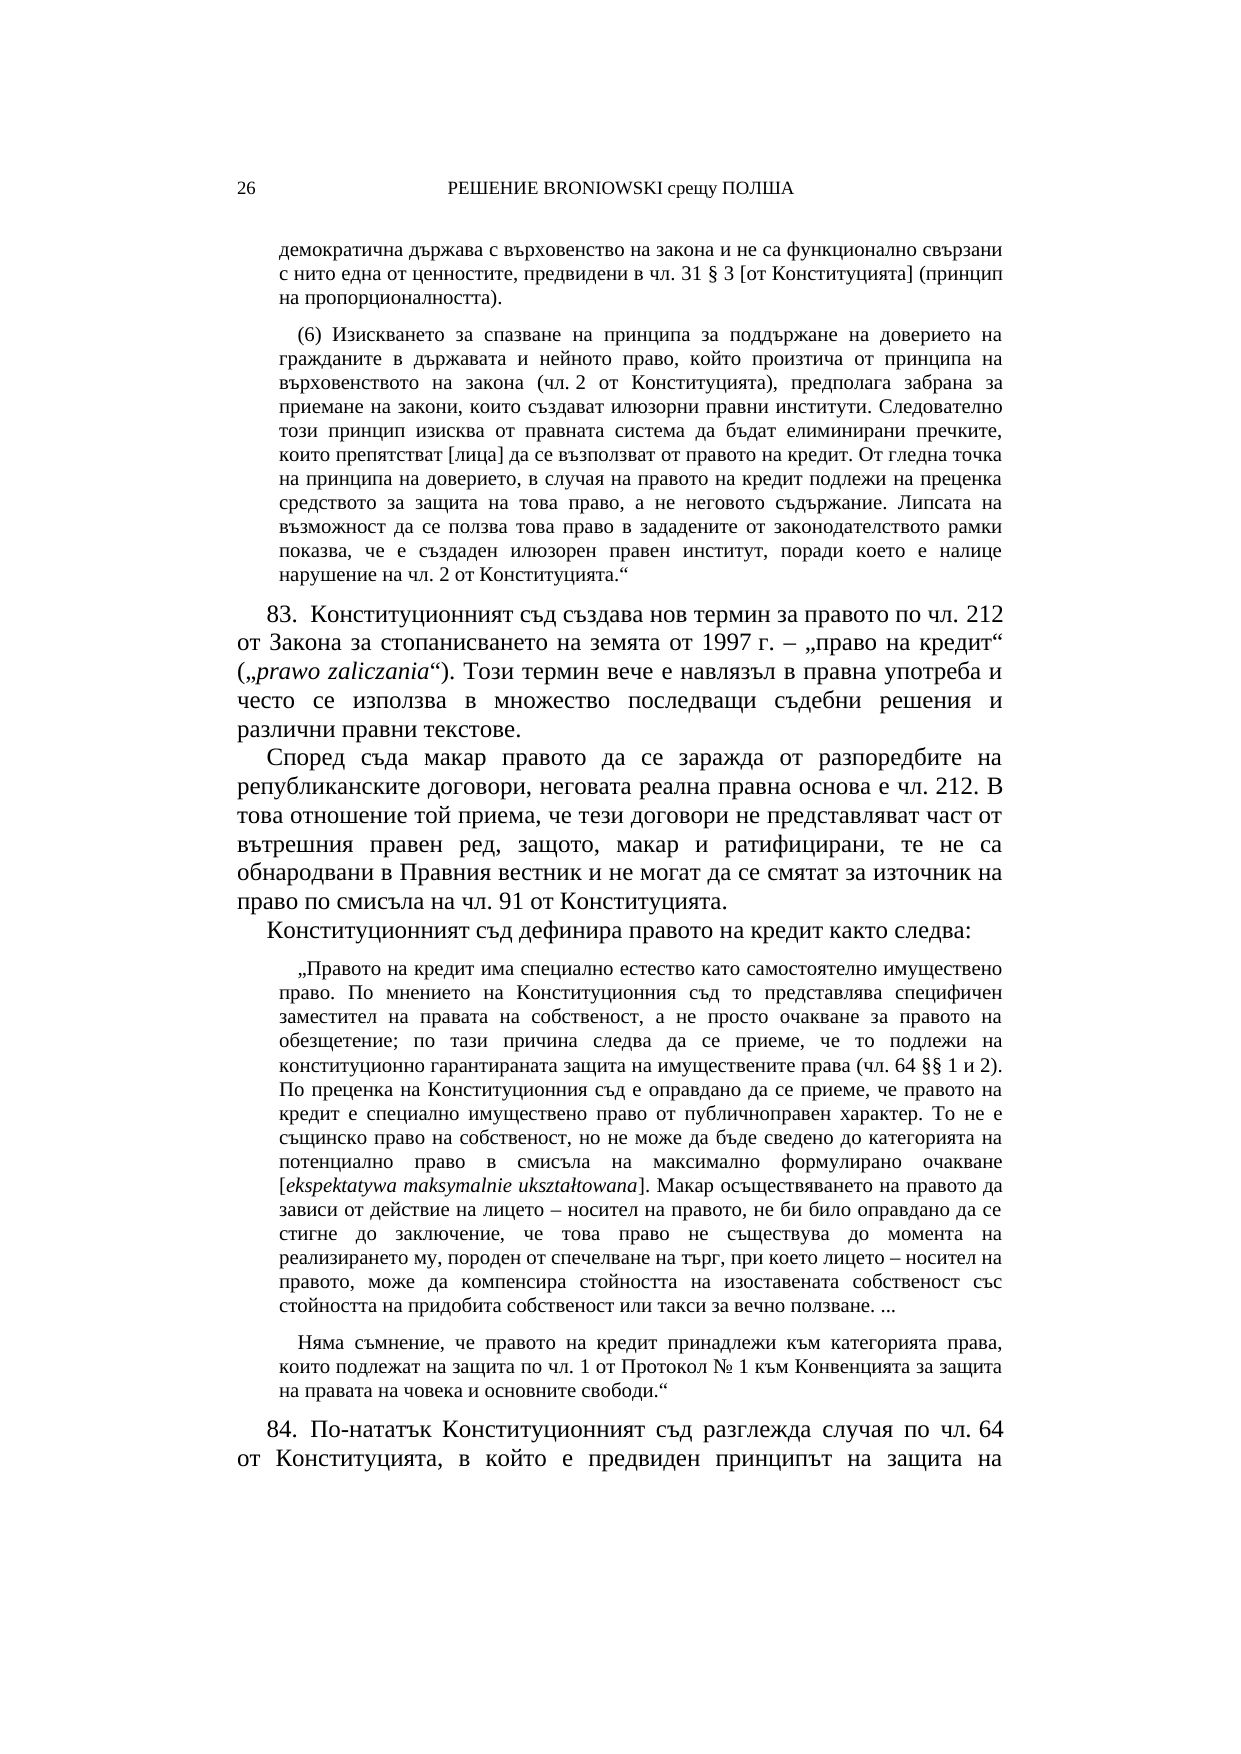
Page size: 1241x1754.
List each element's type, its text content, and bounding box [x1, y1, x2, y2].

text (6) Изискването за спазване на принципа за поддържане на доверието на гражданите в държавата и нейното право, който произтича от принципа на върховенството на закона (чл. 2 от Конституцията), предполага забрана за приемане на закони, които създават илюзорни правни институти. Следователно този принцип изисква от правната система да бъдат елиминирани пречките, които препятстват [лица] да се възползват от правото на кредит. От гледна точка на принципа на доверието, в случая на правото на кредит подлежи на преценка средството за защита на това право, а не неговото съдържание. Липсата на възможност да се ползва това право в зададените от законодателството рамки показва, че е създаден илюзорен правен институт, поради което е налице нарушение на чл. 2 от Конституцията.“ [279, 322, 1003, 586]
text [279, 237, 1003, 309]
text Конституционният съд дефинира правото на кредит както следва: [237, 915, 1003, 944]
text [237, 1414, 1003, 1472]
text 83. Конституционният съд създава нов термин за правото по чл. 212 от Закона за стопанисването на земята от 1997 г. – „право на кредит“ („prawo zaliczania“). Този термин вече е навлязъл в правна употреба и често се използва в множество последващи съдебни решения и различни правни текстове. [237, 599, 1003, 742]
text Според съда макар правото да се заражда от разпоредбите на републиканските договори, неговата реална правна основа е чл. 212. В това отношение той приема, че тези договори не представляват част от вътрешния правен ред, защото, макар и ратифицирани, те не са обнародвани в Правния вестник и не могат да се смятат за източник на право по смисъла на чл. 91 от Конституцията. [237, 742, 1003, 915]
text „Правото на кредит има специално естество като самостоятелно имуществено право. По мнението на Конституционния съд то представлява специфичен заместител на правата на собственост, а не просто очакване за правото на обезщетение; по тази причина следва да се приеме, че то подлежи на конституционно гарантираната защита на имуществените права (чл. 64 §§ 1 и 2). По преценка на Конституционния съд е оправдано да се приеме, че правото на кредит е специално имуществено право от публичноправен характер. То не е същинско право на собственост, но не може да бъде сведено до категорията на потенциално право в смисъла на максимално формулирано очакване [ekspektatywa maksymalnie ukształtowana]. Макар осъществяването на правото да зависи от действие на лицето – носител на правото, не би било оправдано да се стигне до заключение, че това право не съществува до момента на реализирането му, породен от спечелване на търг, при което лицето – носител на правото, може да компенсира стойността на изоставената собственост със стойността на придобита собственост или такси за вечно ползване. ... [279, 956, 1003, 1317]
text Няма съмнение, че правото на кредит принадлежи към категорията права, които подлежат на защита по чл. 1 от Протокол № 1 към Конвенцията за защита на правата на човека и основните свободи.“ [279, 1330, 1003, 1402]
